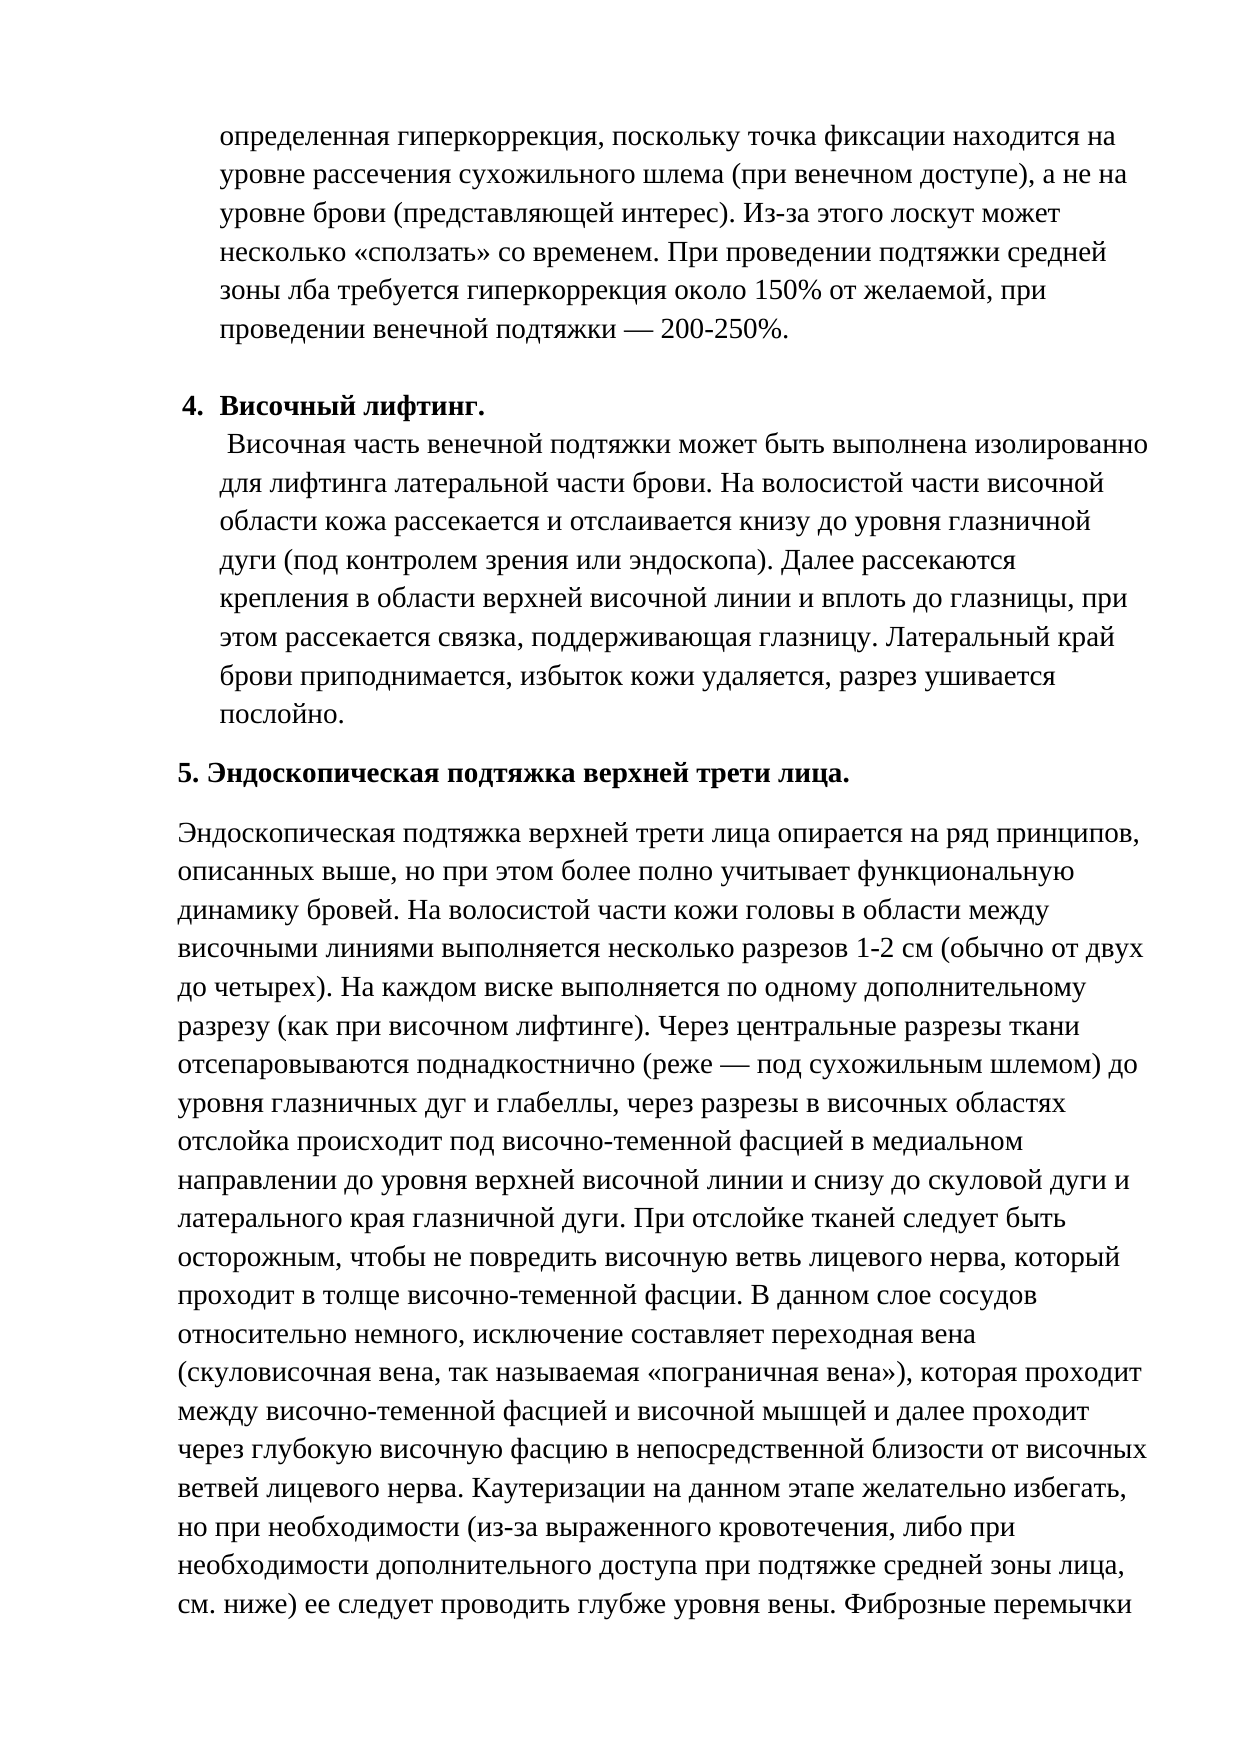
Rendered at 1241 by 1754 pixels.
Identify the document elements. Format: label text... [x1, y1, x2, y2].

list Височная часть венечной подтяжки может быть выполнена изолированно для лифтинга латеральной части брови. На волосистой части височной области кожа рассекается и отслаивается книзу до уровня глазничной дуги (под контролем зрения или эндоскопа). Далее рассекаются крепления в области верхней височной линии и вплоть до глазницы, при этом рассекается связка, поддерживающая глазницу. Латеральный край брови приподнимается, избыток кожи удаляется, разрез ушивается послойно. [219, 426, 1152, 730]
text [177, 815, 1152, 1619]
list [219, 118, 1152, 344]
text 5. Эндоскопическая подтяжка верхней трети лица. [177, 756, 1152, 789]
list Височный лифтинг. [182, 388, 1152, 421]
